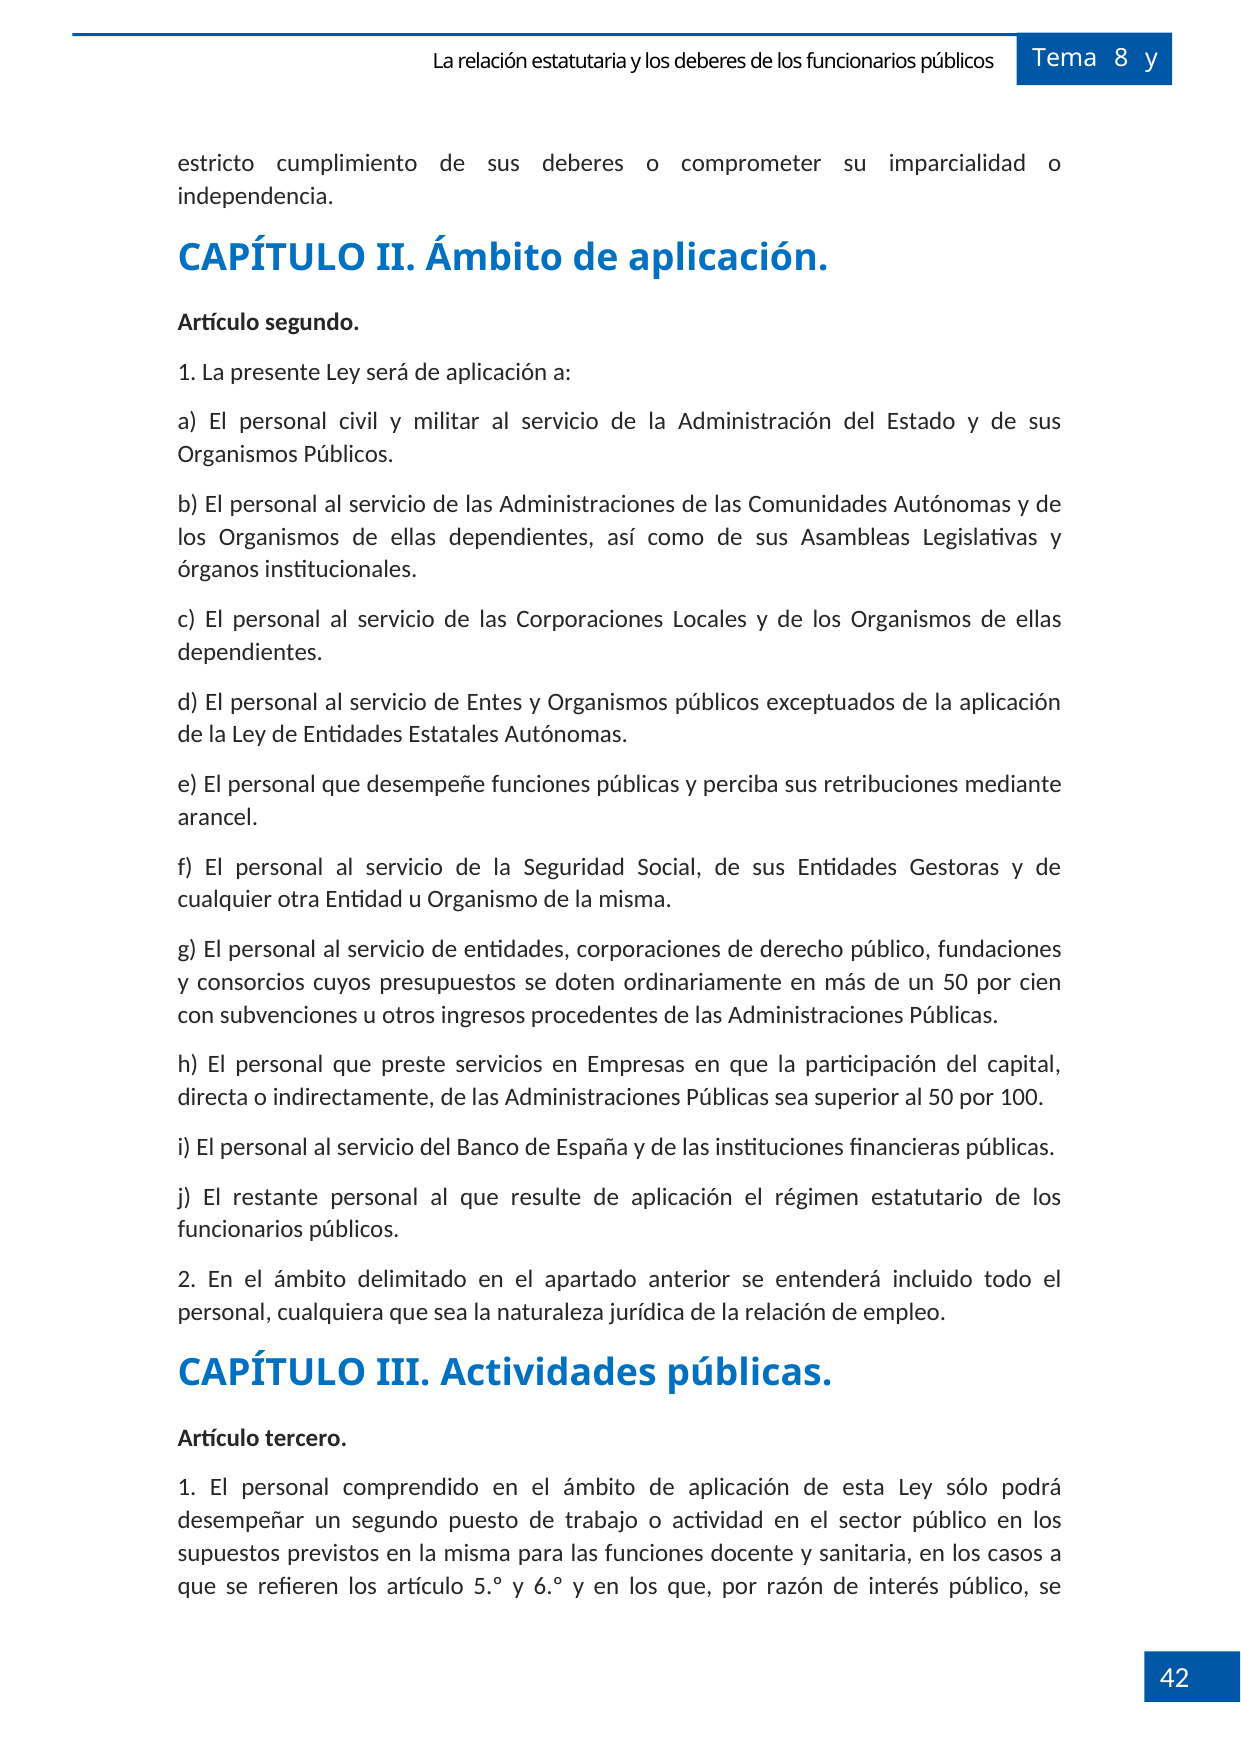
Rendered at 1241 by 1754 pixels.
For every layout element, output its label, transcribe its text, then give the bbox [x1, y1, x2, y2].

text j) El restante personal al que resulte de aplicación el régimen estatutario de los funcionarios públicos. [177, 1181, 1063, 1244]
text e) El personal que desempeñe funciones públicas y perciba sus retribuciones mediante arancel. [177, 768, 1063, 832]
text d) El personal al servicio de Entes y Organismos públicos exceptuados de la aplicación de la Ley de Entidades Estatales Autónomas. [177, 686, 1063, 749]
text h) El personal que preste servicios en Empresas en que la participación del capital, directa o indirectamente, de las Administraciones Públicas sea superior al 50 por 100. [177, 1049, 1063, 1112]
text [177, 1471, 1063, 1601]
text 2. En el ámbito delimitado en el apartado anterior se entenderá incluido todo el personal, cualquiera que sea la naturaleza jurídica de la relación de empleo. [177, 1263, 1063, 1327]
text i) El personal al servicio del Banco de España y de las instituciones financieras públicas. [177, 1131, 1063, 1162]
text b) El personal al servicio de las Administraciones de las Comunidades Autónomas y de los Organismos de ellas dependientes, así como de sus Asambleas Legislativas y órganos institucionales. [177, 488, 1063, 584]
text Artículo segundo. [177, 306, 1063, 337]
text f) El personal al servicio de la Seguridad Social, de sus Entidades Gestoras y de cualquier otra Entidad u Organismo de la misma. [177, 851, 1063, 914]
text 1. La presente Ley será de aplicación a: [177, 356, 1063, 386]
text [177, 148, 1063, 211]
text a) El personal civil y militar al servicio de la Administración del Estado y de sus Organismos Públicos. [177, 405, 1063, 469]
text g) El personal al servicio de entidades, corporaciones de derecho público, fundaciones y consorcios cuyos presupuestos se doten ordinariamente en más de un 50 por cien con subvenciones u otros ingresos procedentes de las Administraciones Públicas. [177, 933, 1063, 1029]
text c) El personal al servicio de las Corporaciones Locales y de los Organismos de ellas dependientes. [177, 603, 1063, 667]
subtitle CAPÍTULO III. Actividades públicas. [177, 1346, 1063, 1397]
subtitle CAPÍTULO II. Ámbito de aplicación. [177, 230, 1063, 281]
text Artículo tercero. [177, 1422, 1063, 1452]
